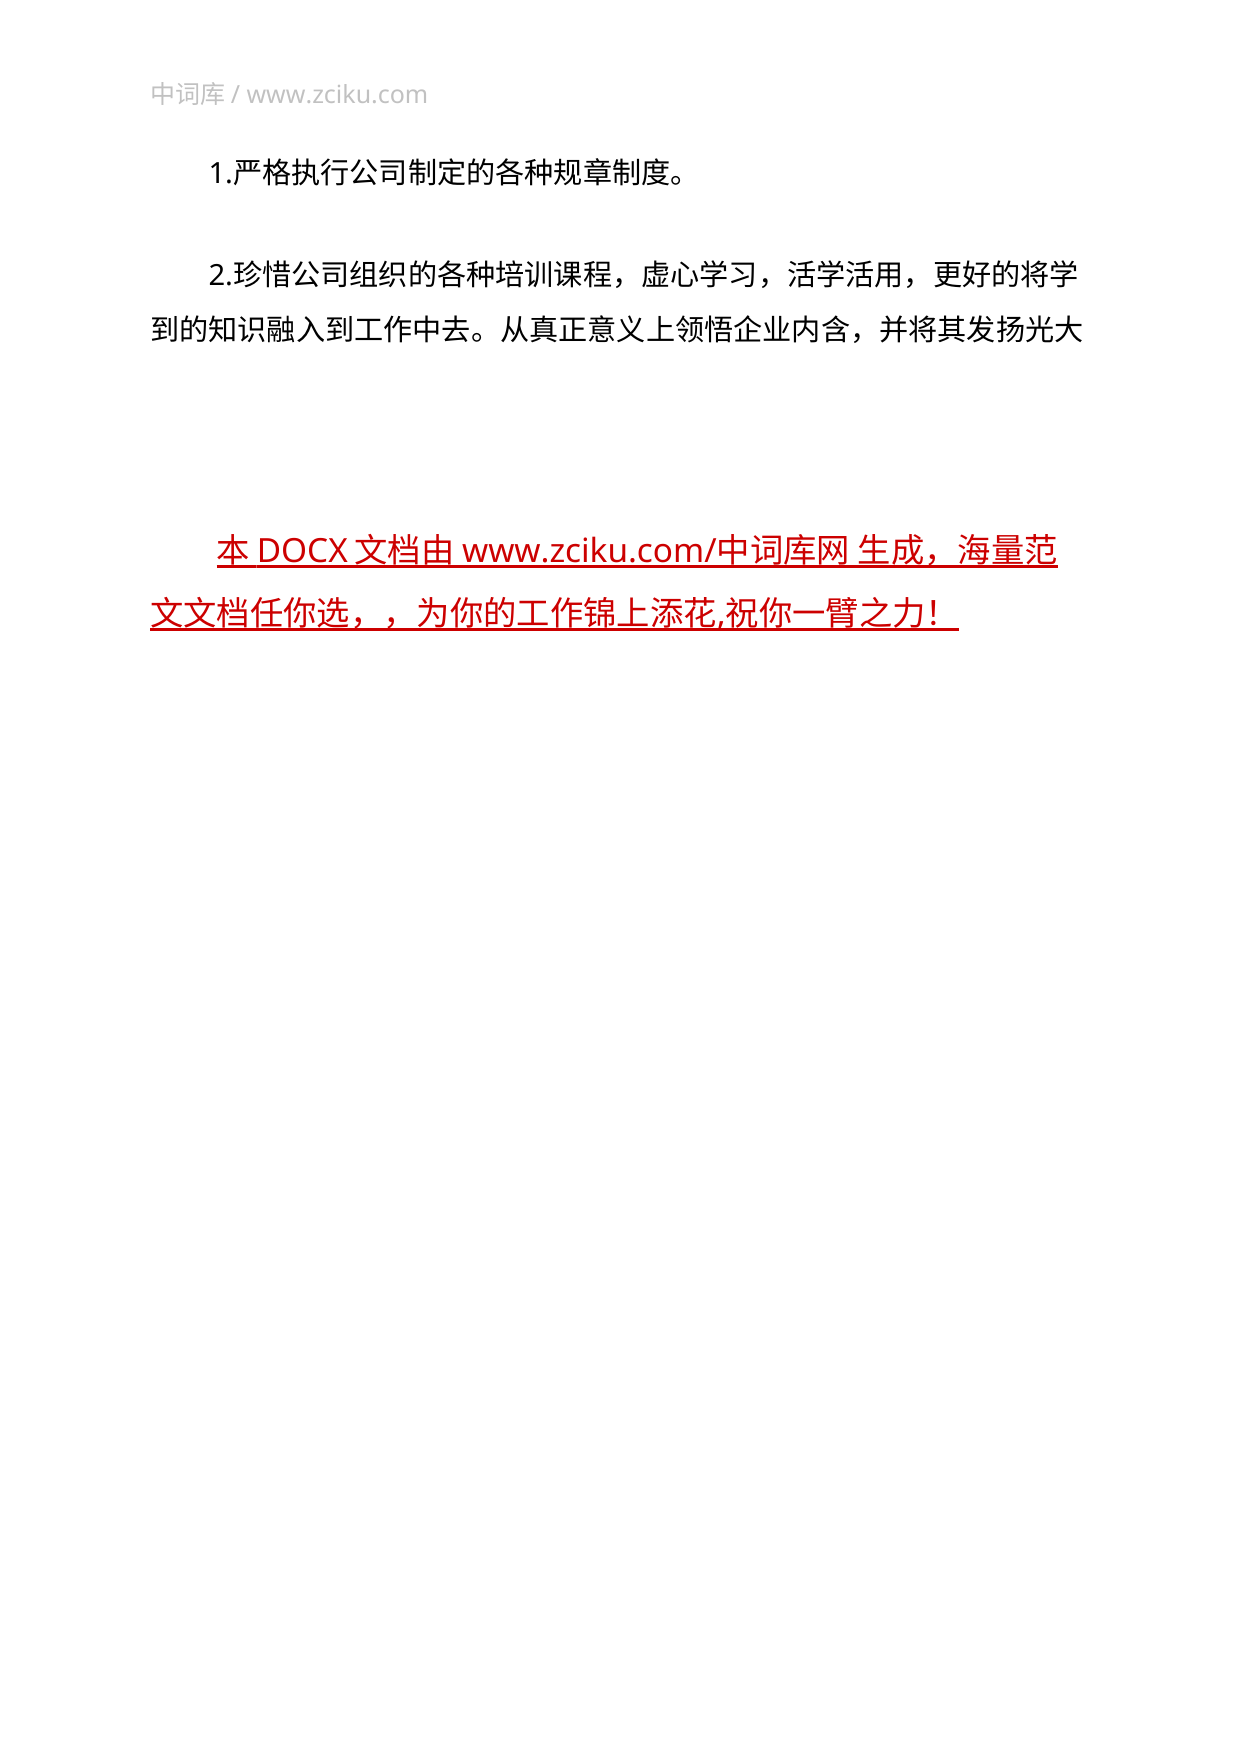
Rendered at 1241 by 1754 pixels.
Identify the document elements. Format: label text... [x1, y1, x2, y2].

text 2.珍惜公司组织的各种培训课程，虚心学习，活学活用，更好的将学到的知识融入到工作中去。从真正意义上领悟企业内含，并将其发扬光大 [150, 252, 1090, 349]
text 1.严格执行公司制定的各种规章制度。 [150, 150, 1090, 192]
text 本DOCX文档由 www.zciku.com/中词库网 生成，海量范文文档任你选，，为你的工作锦上添花,祝你一臂之力！ [150, 524, 1090, 635]
